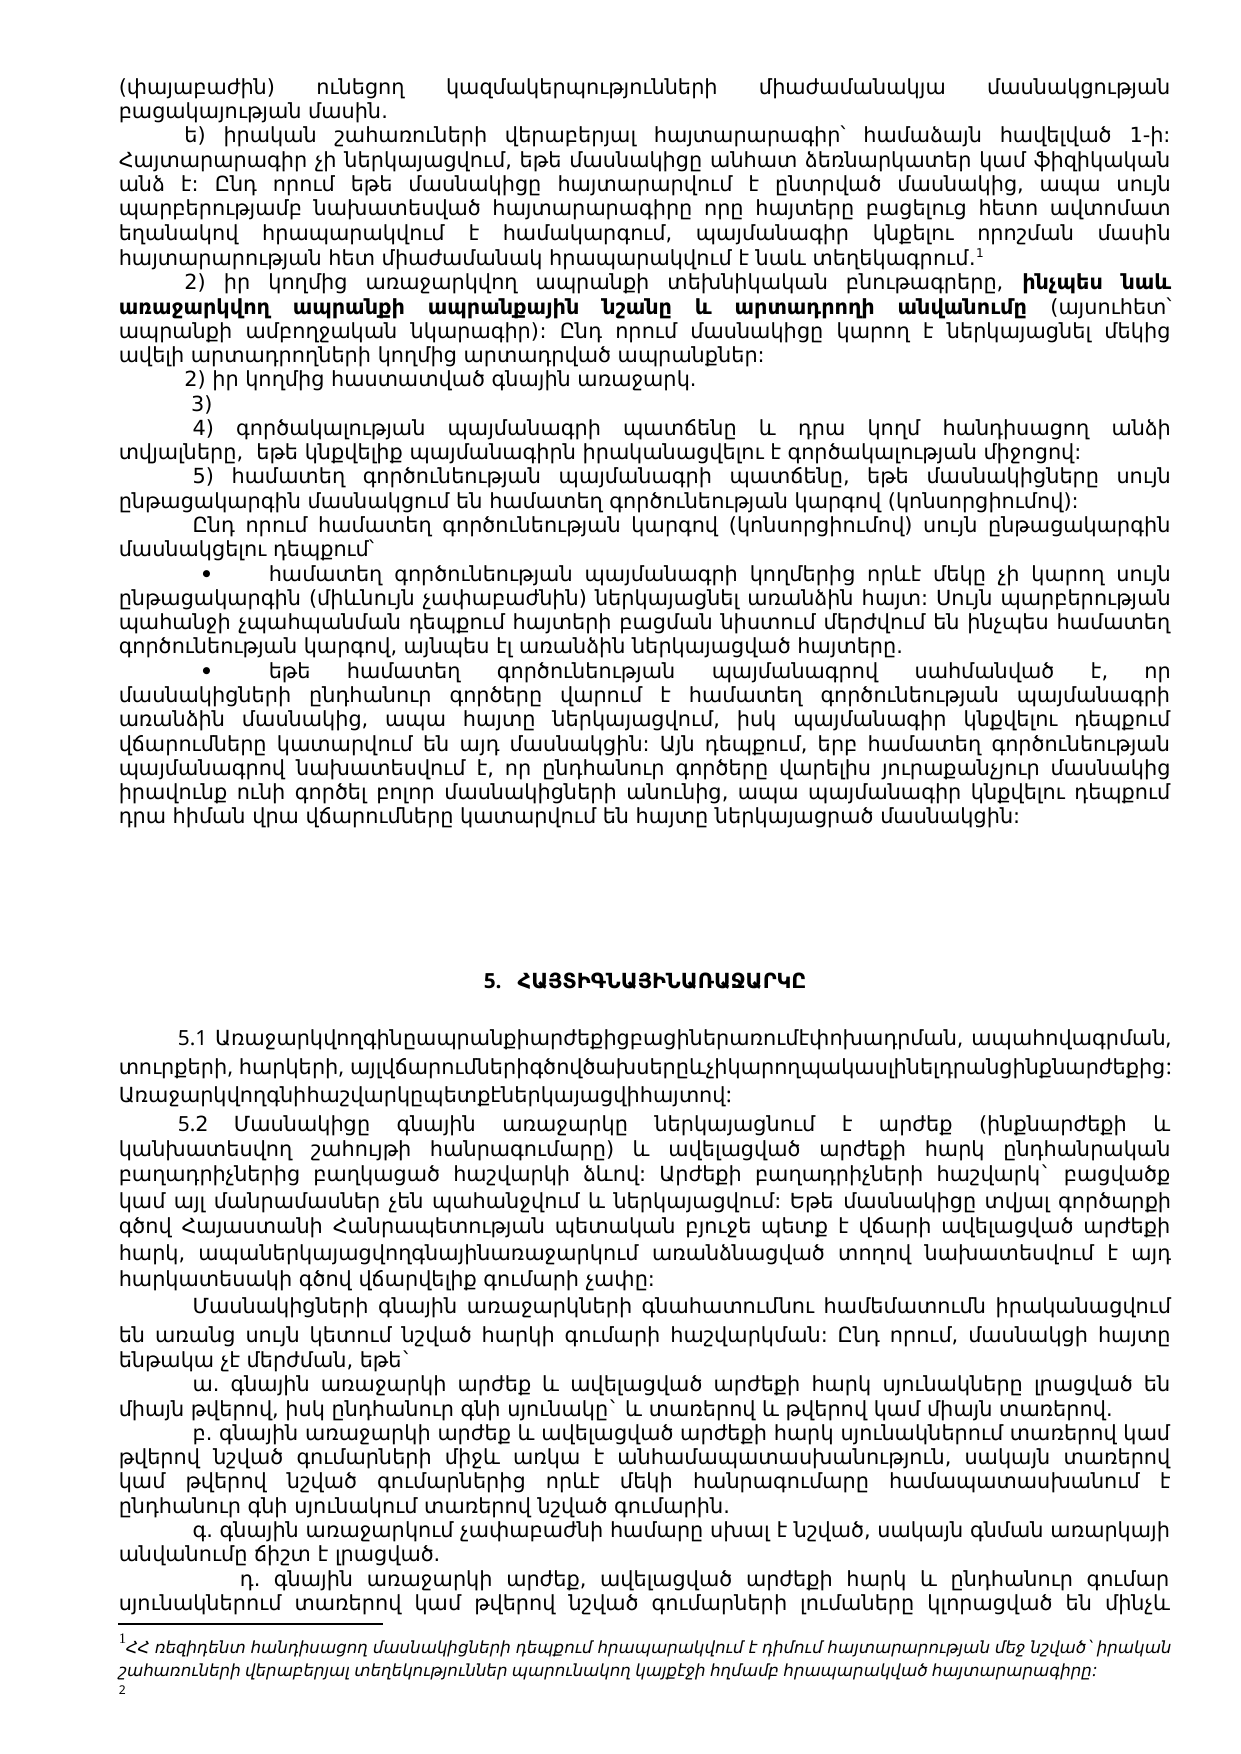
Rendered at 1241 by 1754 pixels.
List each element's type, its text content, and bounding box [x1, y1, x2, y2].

text գ. գնային առաջարկում չափաբաժնի համարը սխալ է նշված, սակայն գնման առարկայի անվանումը ճիշտ է լրացված. [118, 1518, 1171, 1567]
text 2) իր կողմից հաստատված գնային առաջարկ. [118, 367, 1171, 392]
text Մասնակիցների գնային առաջարկների գնահատումնու համեմատումն իրականացվում են առանց սույն կետում նշված հարկի գումարի հաշվարկման: Ընդ որում, մասնակցի հայտը ենթակա չէ մերժման, եթե` [118, 1291, 1171, 1372]
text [118, 1567, 1171, 1615]
text 5. ՀԱՅՏԻԳՆԱՅԻՆԱՌԱՋԱՐԿԸ [118, 967, 1171, 995]
list եթե համատեղ գործունեության պայմանագրով սահմանված է, որ մասնակիցների ընդհանուր գործերը վարում է համատեղ գործունեության պայմանագրի առանձին մասնակից, ապա հայտը ներկայացվում, իսկ պայմանագիր կնքվելու դեպքում վճարումները կատարվում են այդ մասնակցին: Այն դեպքում, երբ համատեղ գործունեության պայմանագրով նախատեսվում է, որ ընդհանուր գործերը վարելիս յուրաքանչյուր մասնակից իրավունք ունի գործել բոլոր մասնակիցների անունից, ապա պայմանագիր կնքվելու դեպքում դրա հիման վրա վճարումները կատարվում են հայտը ներկայացրած մասնակցին: [118, 659, 1171, 829]
text Ընդ որում համատեղ գործունեության կարգով (կոնսորցիումով) սույն ընթացակարգին մասնակցելու դեպքում՝ [118, 513, 1171, 562]
text 5.1 Առաջարկվողգինըապրանքիարժեքիցբացիներառումէփոխադրման, ապահովագրման, տուրքերի, հարկերի, այլվճարումներիգծովծախսերըևչիկարողպակասլինելդրանցինքնարժեքից: Առաջարկվողգնիհաշվարկըպետքէներկայացվիհայտով: [118, 1023, 1171, 1109]
list համատեղ գործունեության պայմանագրի կողմերից որևէ մեկը չի կարող սույն ընթացակարգին (միևնույն չափաբաժնին) ներկայացնել առանձին հայտ: Սույն պարբերության պահանջի չպահպանման դեպքում հայտերի բացման նիստում մերժվում են ինչպես համատեղ գործունեության կարգով, այնպես էլ առանձին ներկայացված հայտերը. [118, 562, 1171, 659]
text ե) իրական շահառուների վերաբերյալ հայտարարագիր՝ համաձայն հավելված 1-ի: Հայտարարագիր չի ներկայացվում, եթե մասնակիցը անհատ ձեռնարկատեր կամ ֆիզիկական անձ է: Ընդ որում եթե մասնակիցը հայտարարվում է ընտրված մասնակից, ապա սույն պարբերությամբ նախատեսված հայտարարագիրը որը հայտերը բացելուց հետո ավտոմատ եղանակով հրապարակվում է համակարգում, պայմանագիր կնքելու որոշման մասին հայտարարության հետ միաժամանակ հրապարակվում է նաև տեղեկագրում․ [118, 123, 1171, 270]
text 4) գործակալության պայմանագրի պատճենը և դրա կողմ հանդիսացող անձի տվյալները, եթե կնքվելիք պայմանագիրն իրականացվելու է գործակալության միջոցով: [118, 416, 1171, 464]
text 2) իր կողմից առաջարկվող ապրանքի տեխնիկական բնութագրերը, ինչպես նաև առաջարկվող ապրանքի ապրանքային նշանը և արտադրողի անվանումը (այսուհետ՝ ապրանքի ամբողջական նկարագիր): Ընդ որում մասնակիցը կարող է ներկայացնել մեկից ավելի արտադրողների կողմից արտադրված ապրանքներ: [118, 270, 1171, 367]
text ա. գնային առաջարկի արժեք և ավելացված արժեքի հարկ սյունակները լրացված են միայն թվերով, իսկ ընդհանուր գնի սյունակը` և տառերով և թվերով կամ միայն տառերով. [118, 1372, 1171, 1421]
text 5.2 Մասնակիցը գնային առաջարկը ներկայացնում է արժեք (ինքնարժեքի և կանխատեսվող շահույթի հանրագումարը) և ավելացված արժեքի հարկ ընդհանրական բաղադրիչներից բաղկացած հաշվարկի ձևով: Արժեքի բաղադրիչների հաշվարկ` բացվածք կամ այլ մանրամասներ չեն պահանջվում և ներկայացվում: Եթե մասնակիցը տվյալ գործարքի գծով Հայաստանի Հանրապետության պետական բյուջե պետք է վճարի ավելացված արժեքի հարկ, ապաներկայացվողգնայինառաջարկում առանձնացված տողով նախատեսվում է այդ հարկատեսակի գծով վճարվելիք գումարի չափը: [118, 1109, 1171, 1291]
text 5) համատեղ գործունեության պայմանագրի պատճենը, եթե մասնակիցները սույն ընթացակարգին մասնակցում են համատեղ գործունեության կարգով (կոնսորցիումով): [118, 464, 1171, 513]
text 3) [118, 392, 1171, 416]
text բ. գնային առաջարկի արժեք և ավելացված արժեքի հարկ սյունակներում տառերով կամ թվերով նշված գումարների միջև առկա է անհամապատասխանություն, սակայն տառերով կամ թվերով նշված գումարներից որևէ մեկի հանրագումարը համապատասխանում է ընդհանուր գնի սյունակում տառերով նշված գումարին. [118, 1421, 1171, 1518]
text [118, 75, 1171, 123]
